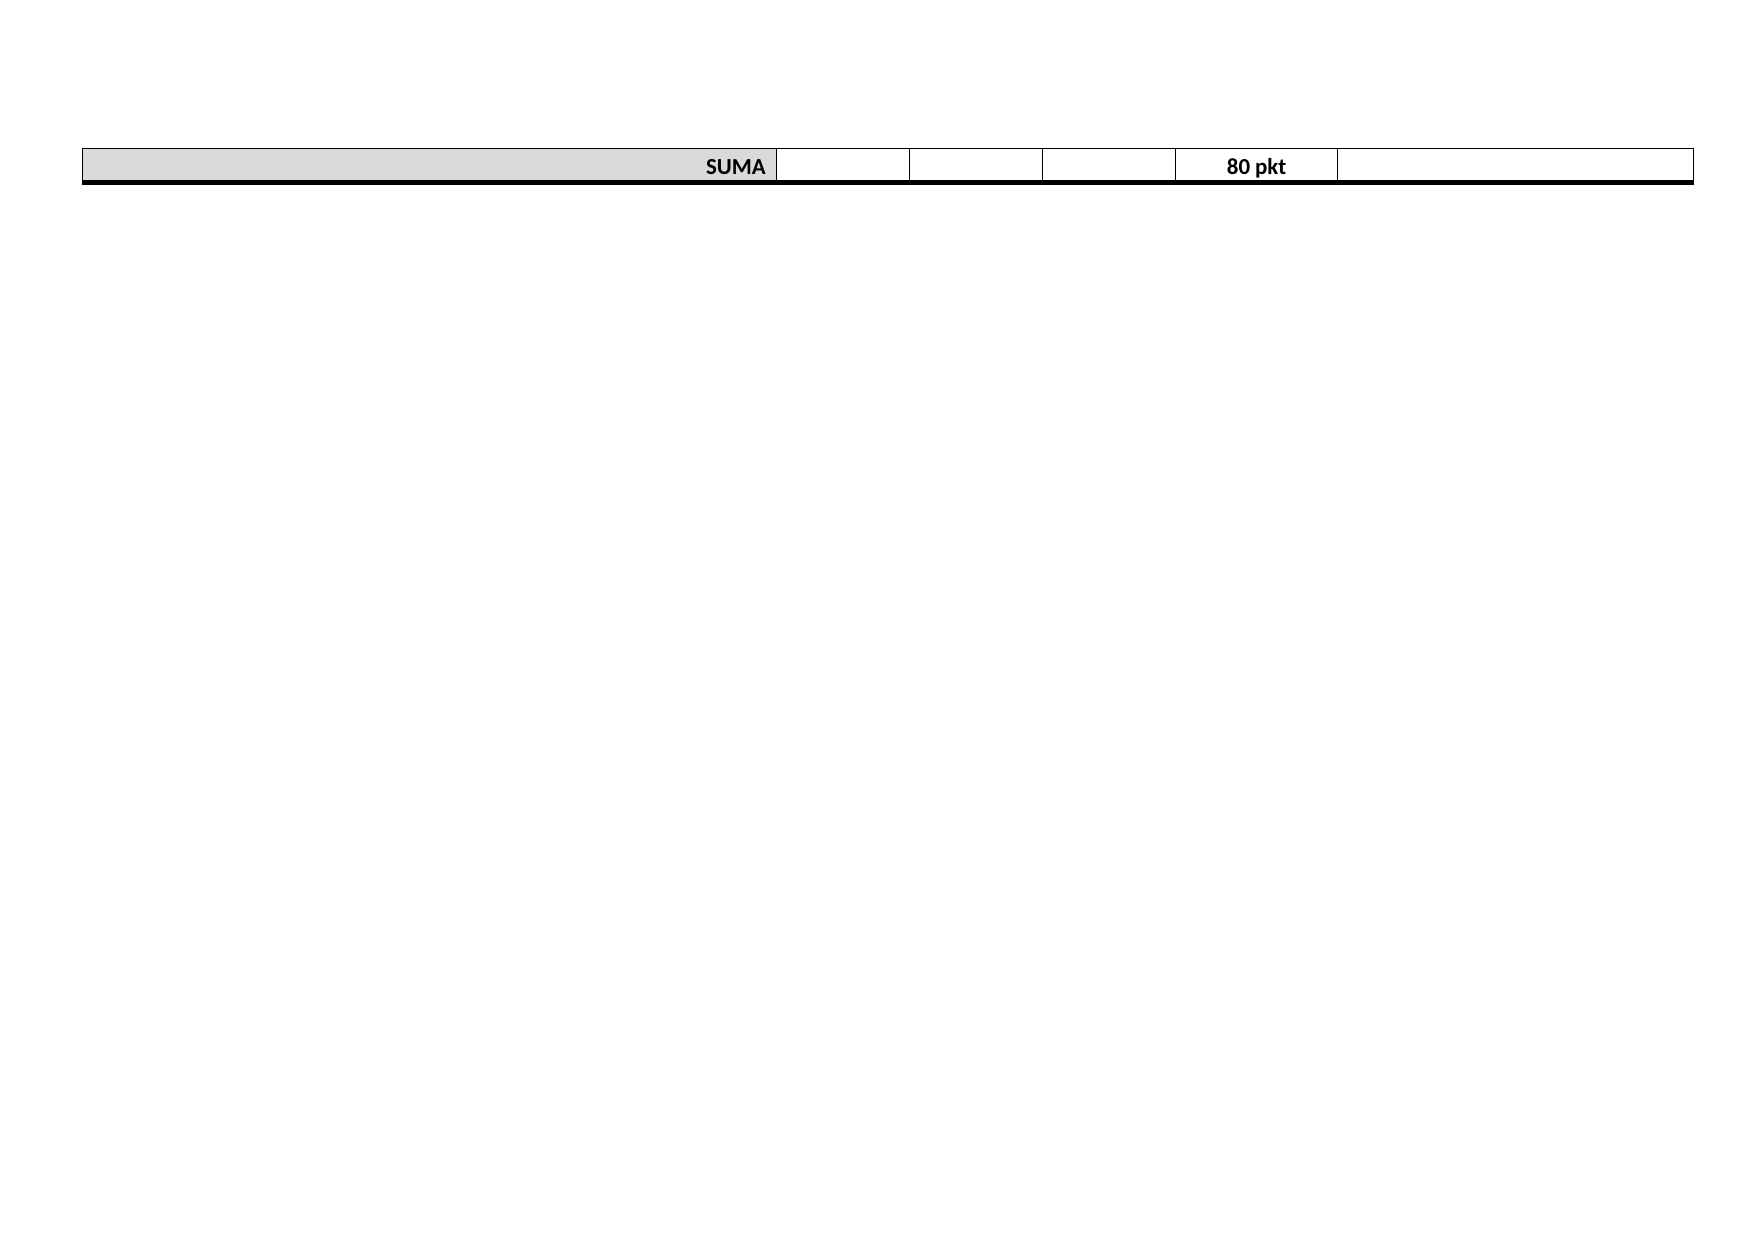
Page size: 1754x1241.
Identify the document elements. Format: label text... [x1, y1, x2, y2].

table_cell [1043, 149, 1175, 180]
table_cell [777, 149, 909, 180]
table_cell SUMA [83, 149, 776, 180]
table_cell [910, 149, 1042, 180]
table_cell [1338, 149, 1693, 180]
table_cell 80 pkt [1176, 149, 1337, 180]
